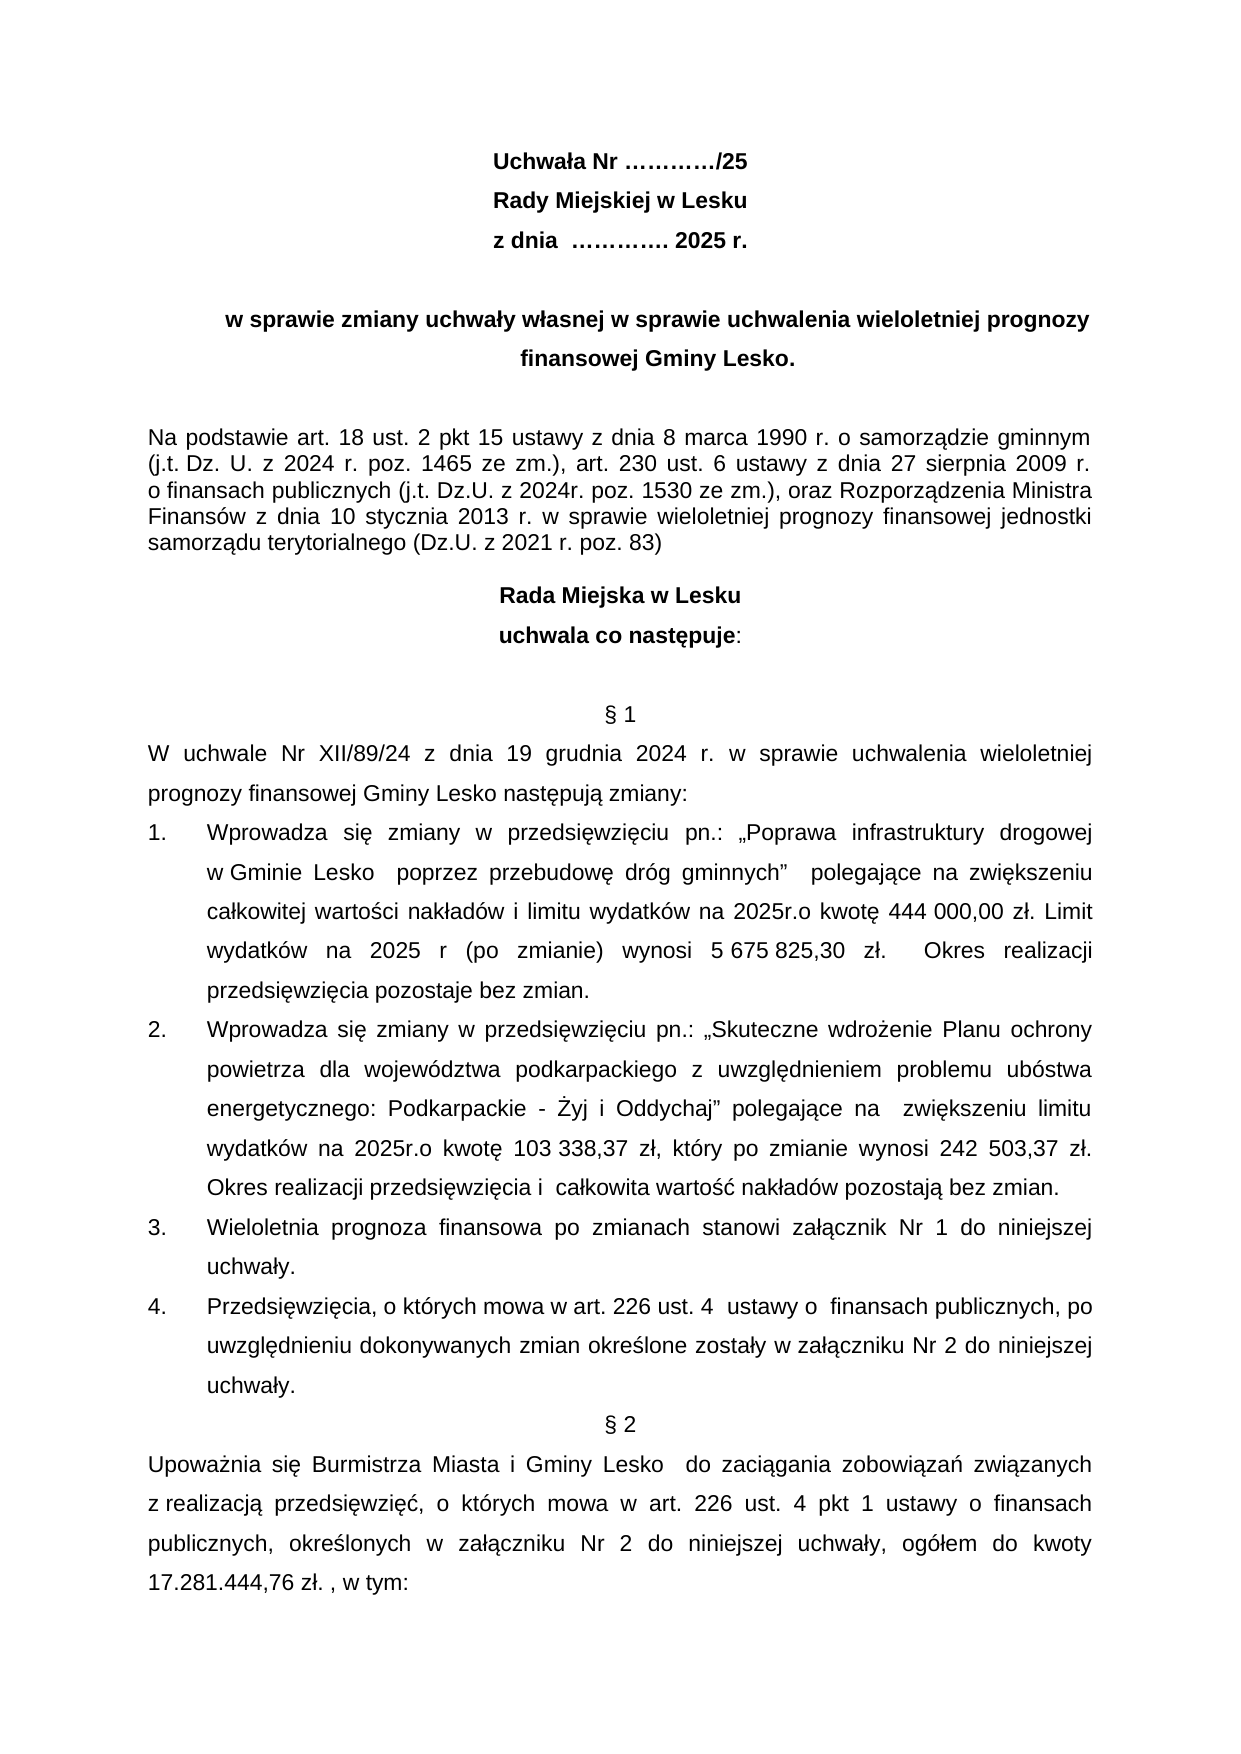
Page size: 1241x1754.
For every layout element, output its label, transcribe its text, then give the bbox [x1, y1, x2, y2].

text Uchwała Nr …………/25 [148, 148, 1093, 174]
text w sprawie zmiany uchwały własnej w sprawie uchwalenia wieloletniej prognozy finansowej Gminy Lesko. [223, 306, 1093, 371]
text § 1 [148, 701, 1093, 727]
text Rady Miejskiej w Lesku [148, 187, 1093, 213]
text z dnia …………. 2025 r. [148, 227, 1093, 253]
text Na podstawie art. 18 ust. 2 pkt 15 ustawy z dnia 8 marca 1990 r. o samorządzie gminnym (j.t. Dz. U. z 2024 r. poz. 1465 ze zm.), art. 230 ust. 6 ustawy z dnia 27 sierpnia 2009 r. o finansach publicznych (j.t. Dz.U. z 2024r. poz. 1530 ze zm.), oraz Rozporządzenia Ministra Finansów z dnia 10 stycznia 2013 r. w sprawie wieloletniej prognozy finansowej jednostki samorządu terytorialnego (Dz.U. z 2021 r. poz. 83) [148, 424, 1093, 556]
list Wprowadza się zmiany w przedsięwzięciu pn.: „Skuteczne wdrożenie Planu ochrony powietrza dla województwa podkarpackiego z uwzględnieniem problemu ubóstwa energetycznego: Podkarpackie - Żyj i Oddychaj” polegające na zwiększeniu limitu wydatków na 2025r.o kwotę 103 338,37 zł, który po zmianie wynosi 242 503,37 zł. Okres realizacji przedsięwzięcia i całkowita wartość nakładów pozostają bez zmian. [148, 1016, 1093, 1201]
text § 2 [148, 1411, 1093, 1437]
text Upoważnia się Burmistrza Miasta i Gminy Lesko do zaciągania zobowiązań związanych z realizacją przedsięwzięć, o których mowa w art. 226 ust. 4 pkt 1 ustawy o finansach publicznych, określonych w załączniku Nr 2 do niniejszej uchwały, ogółem do kwoty 17.281.444,76 zł. , w tym: [148, 1451, 1093, 1595]
text uchwala co następuje: [148, 622, 1093, 648]
text 4. Przedsięwzięcia, o których mowa w art. 226 ust. 4 ustawy o finansach publicznych, po uwzględnieniu dokonywanych zmian określone zostały w załączniku Nr 2 do niniejszej uchwały. [148, 1293, 1093, 1398]
text 3. Wieloletnia prognoza finansowa po zmianach stanowi załącznik Nr 1 do niniejszej uchwały. [148, 1214, 1093, 1279]
list Wprowadza się zmiany w przedsięwzięciu pn.: „Poprawa infrastruktury drogowej w Gminie Lesko poprzez przebudowę dróg gminnych” polegające na zwiększeniu całkowitej wartości nakładów i limitu wydatków na 2025r.o kwotę 444 000,00 zł. Limit wydatków na 2025 r (po zmianie) wynosi 5 675 825,30 zł. Okres realizacji przedsięwzięcia pozostaje bez zmian. [148, 819, 1093, 1003]
text W uchwale Nr XII/89/24 z dnia 19 grudnia 2024 r. w sprawie uchwalenia wieloletniej prognozy finansowej Gminy Lesko następują zmiany: [148, 740, 1093, 806]
text Rada Miejska w Lesku [148, 582, 1093, 608]
